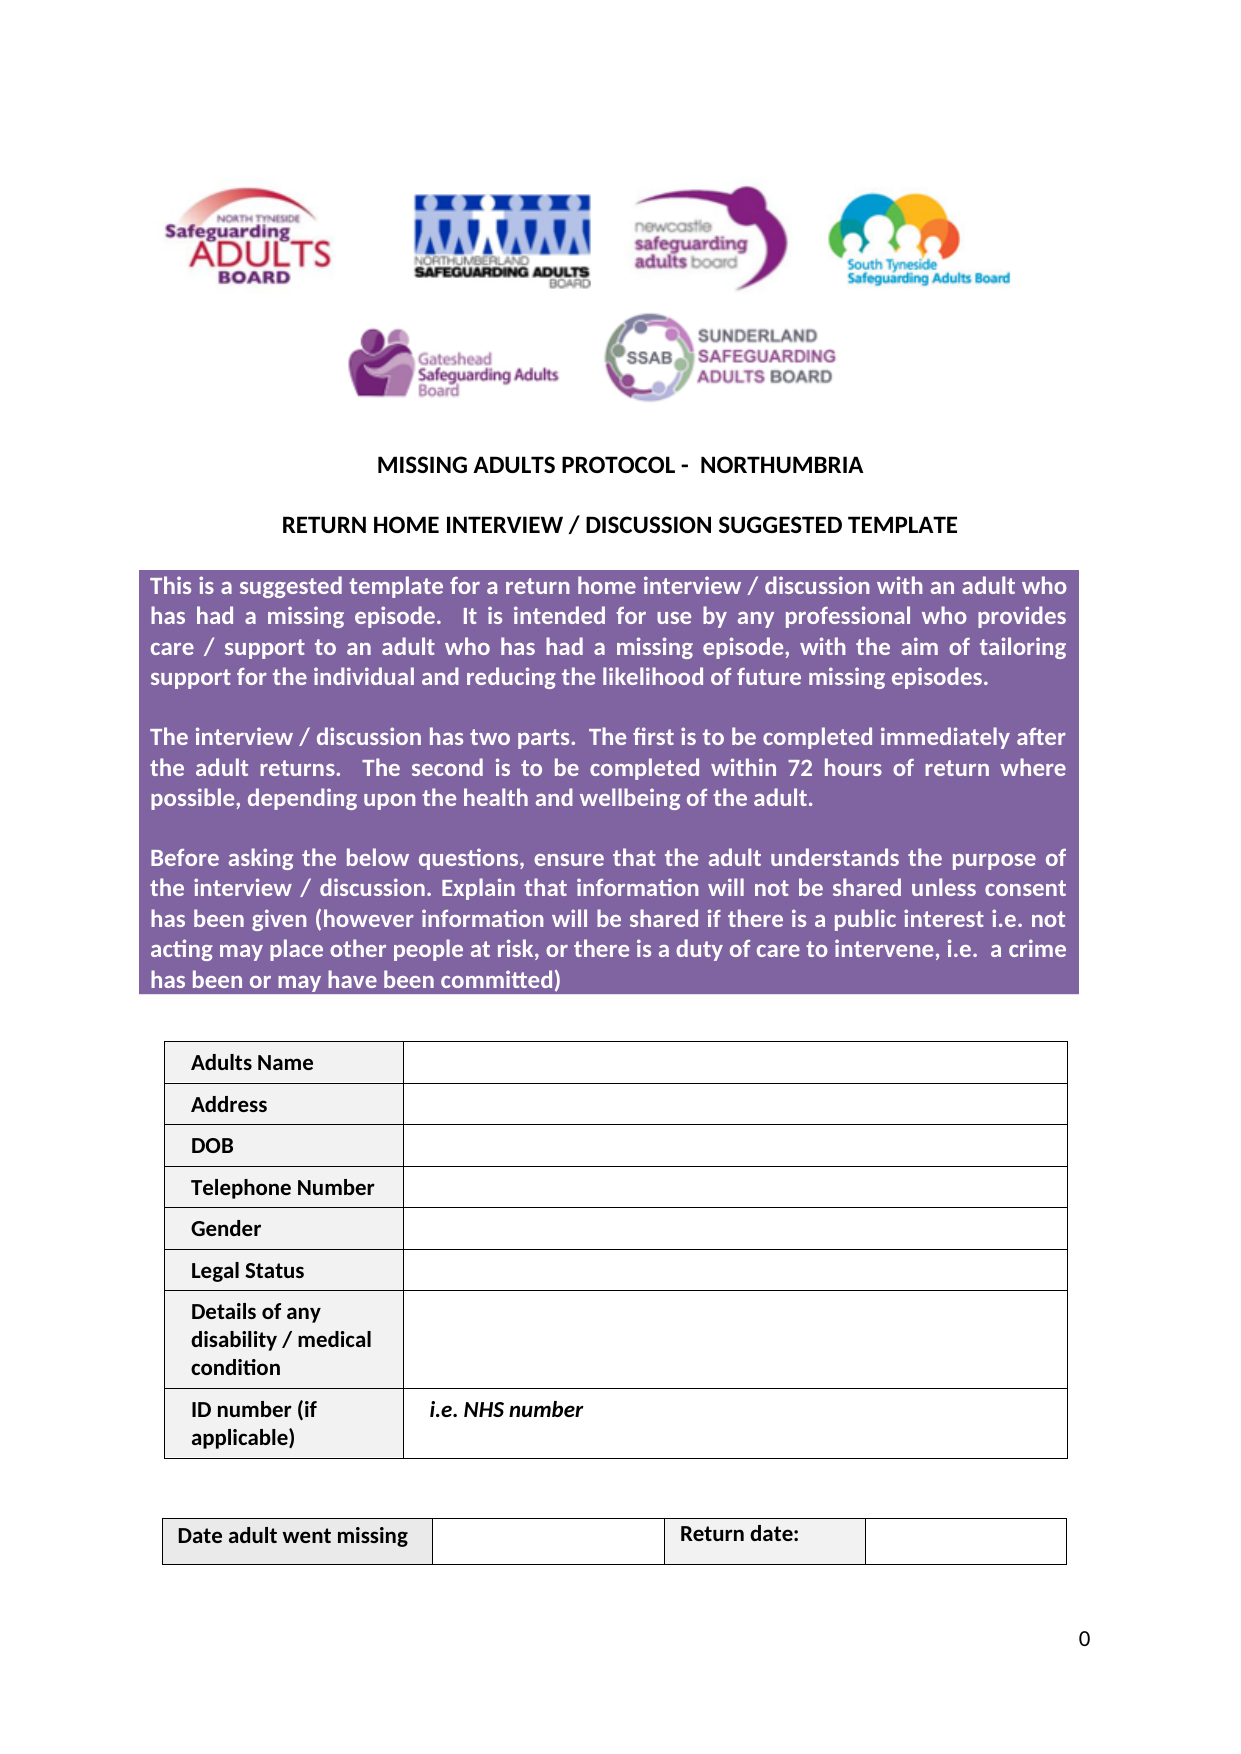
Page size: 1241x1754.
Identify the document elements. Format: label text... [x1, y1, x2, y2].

table_header This is a suggested template for a return home interview / discussion with an adult who has had a missing episode. It is intended for use by any professional who provides care / support to an adult who has had a missing episode, with the aim of tailoring support for the individual and reducing the likelihood of future missing episodes. The interview / discussion has two parts. The first is to be completed immediately after the adult returns. The second is to be completed within 72 hours of return where possible, depending upon the health and wellbeing of the adult. Before asking the below questions, ensure that the adult understands the purpose of the interview / discussion. Explain that information will not be shared unless consent has been given (however information will be shared if there is a public interest i.e. not acting may place other people at risk, or there is a duty of care to intervene, i.e. a crime has been or may have been committed) [139, 570, 1079, 994]
text RETURN HOME INTERVIEW / DISCUSSION SUGGESTED TEMPLATE [150, 509, 1090, 540]
picture [150, 150, 1032, 421]
text MISSING ADULTS PROTOCOL - NORTHUMBRIA [150, 449, 1090, 480]
table_cell [139, 996, 1079, 1565]
